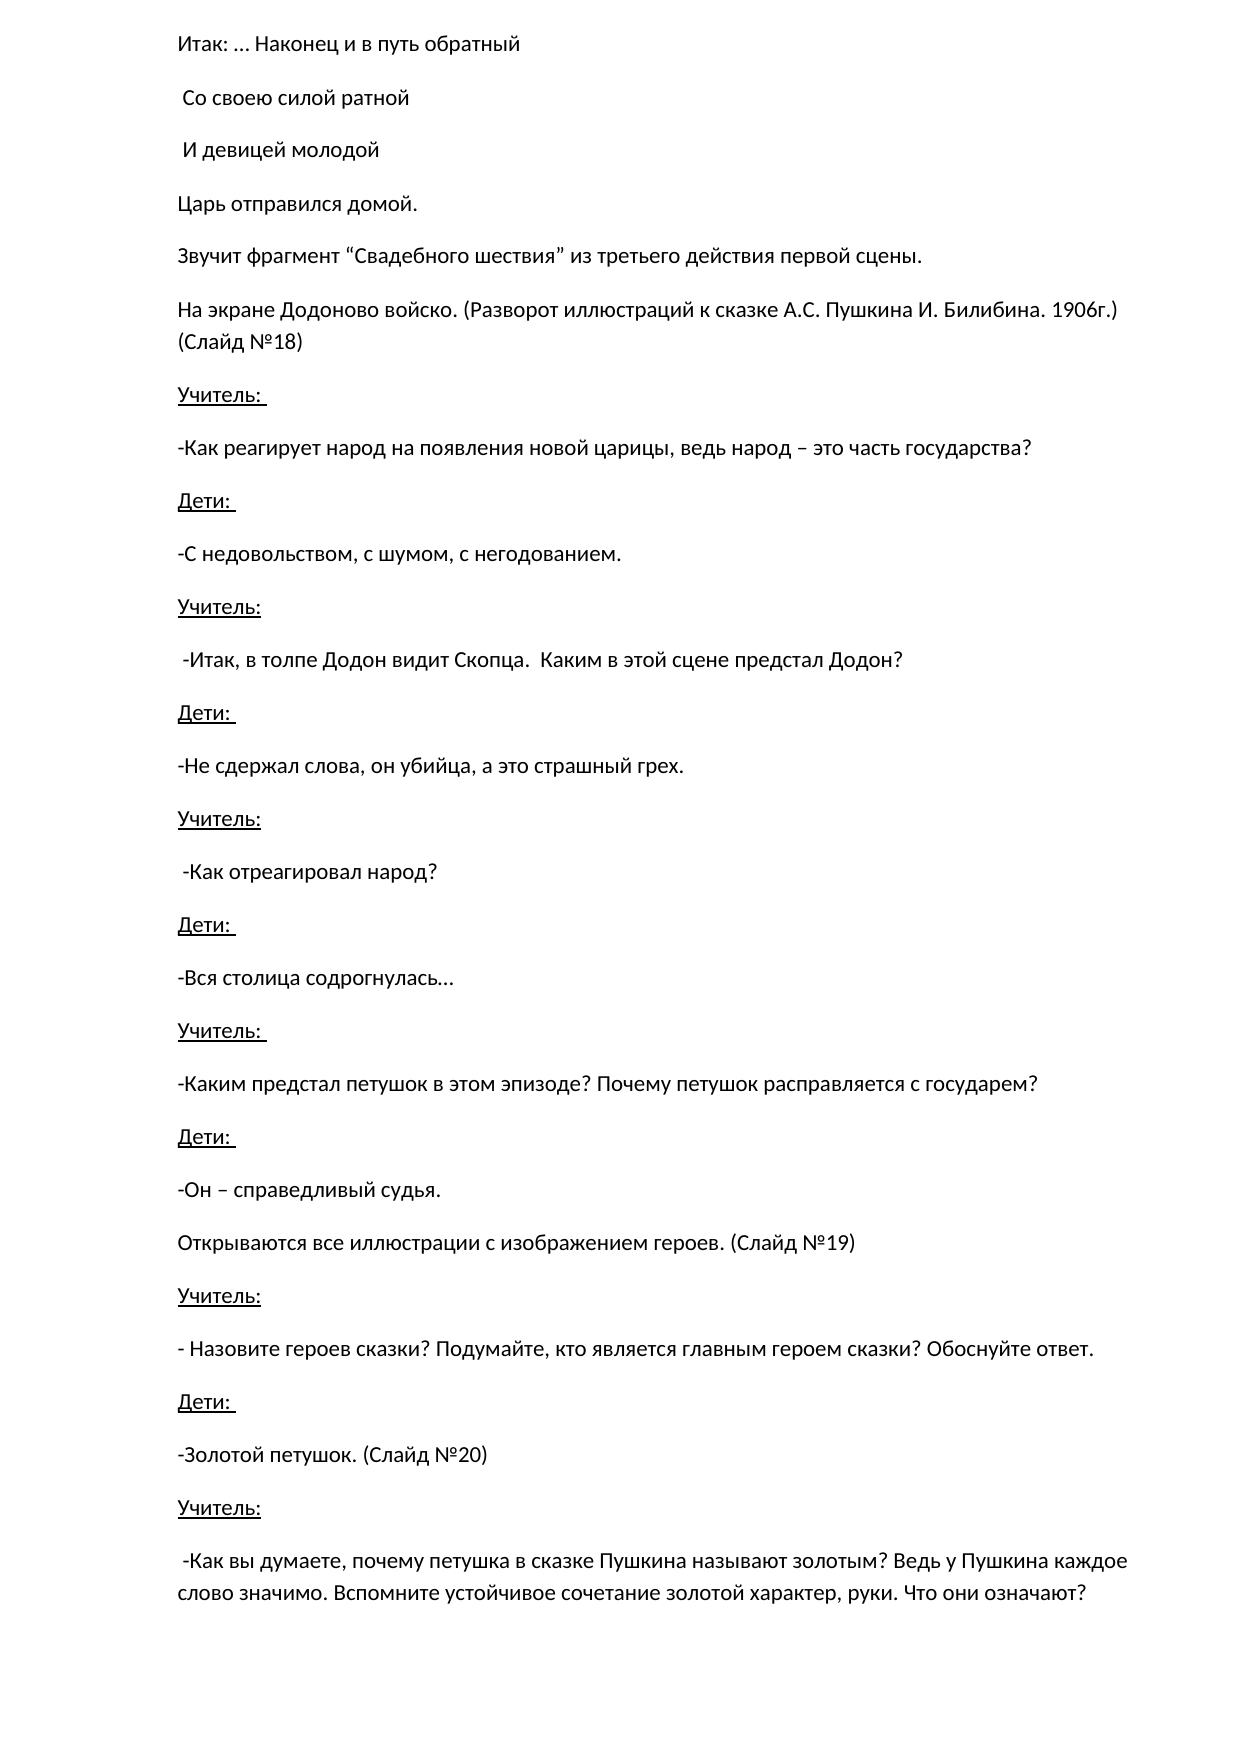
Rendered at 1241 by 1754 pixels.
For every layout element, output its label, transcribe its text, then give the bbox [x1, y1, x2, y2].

text Дети: [177, 698, 1152, 726]
text -Каким предстал петушок в этом эпизоде? Почему петушок расправляется с государем? [177, 1069, 1152, 1097]
text Открываются все иллюстрации с изображением героев. (Слайд №19) [177, 1228, 1152, 1256]
text Итак: … Наконец и в путь обратный [177, 29, 1152, 58]
text Дети: [177, 1122, 1152, 1150]
text И девицей молодой [177, 136, 1152, 164]
text Дети: [177, 486, 1152, 514]
text -Как вы думаете, почему петушка в сказке Пушкина называют золотым? Ведь у Пушкина каждое слово значимо. Вспомните устойчивое сочетание золотой характер, руки. Что они означают? [177, 1546, 1152, 1607]
text -С недовольством, с шумом, с негодованием. [177, 539, 1152, 567]
text Звучит фрагмент “Свадебного шествия” из третьего действия первой сцены. [177, 242, 1152, 270]
text -Не сдержал слова, он убийца, а это страшный грех. [177, 751, 1152, 779]
text Царь отправился домой. [177, 189, 1152, 217]
text Учитель: [177, 804, 1152, 832]
text -Золотой петушок. (Слайд №20) [177, 1440, 1152, 1468]
text Учитель: [177, 380, 1152, 408]
text Дети: [177, 1387, 1152, 1415]
text -Как отреагировал народ? [177, 857, 1152, 885]
text Учитель: [177, 1493, 1152, 1521]
text -Вся столица содрогнулась… [177, 963, 1152, 991]
text -Итак, в толпе Додон видит Скопца. Каким в этой сцене предстал Додон? [177, 645, 1152, 673]
text -Как реагирует народ на появления новой царицы, ведь народ – это часть государства? [177, 433, 1152, 461]
text Учитель: [177, 1281, 1152, 1309]
text На экране Додоново войско. (Разворот иллюстраций к сказке А.С. Пушкина И. Билибина. 1906г.) (Слайд №18) [177, 295, 1152, 355]
text Со своею силой ратной [177, 83, 1152, 111]
text - Назовите героев сказки? Подумайте, кто является главным героем сказки? Обоснуйте ответ. [177, 1334, 1152, 1362]
text -Он – справедливый судья. [177, 1175, 1152, 1203]
text Учитель: [177, 1016, 1152, 1044]
text Учитель: [177, 592, 1152, 620]
text Дети: [177, 910, 1152, 938]
